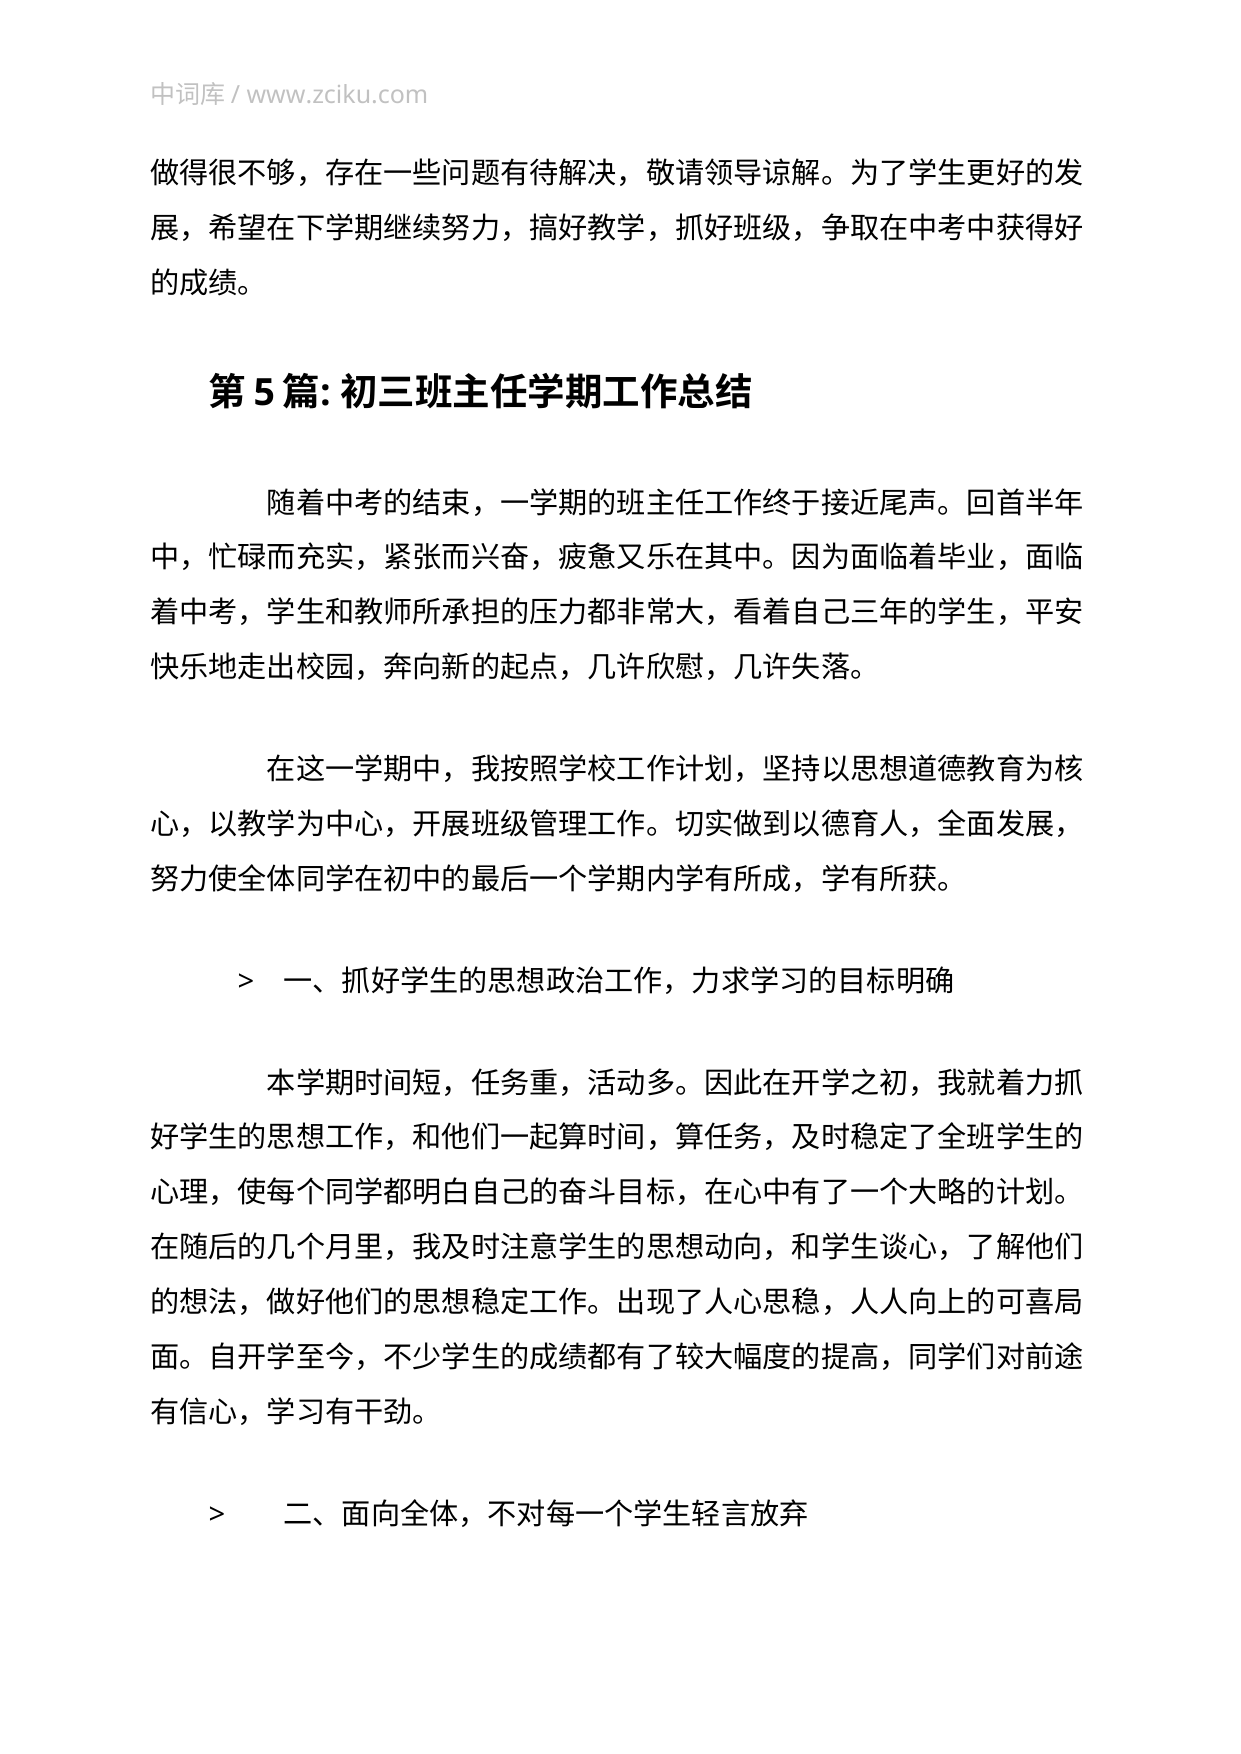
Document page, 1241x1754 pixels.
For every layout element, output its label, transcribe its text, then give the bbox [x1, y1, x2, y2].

text 第5篇: 初三班主任学期工作总结 [150, 362, 1090, 416]
text > 一、抓好学生的思想政治工作，力求学习的目标明确 [150, 957, 1090, 999]
text > 二、面向全体，不对每一个学生轻言放弃 [150, 1490, 1090, 1533]
text 本学期时间短，任务重，活动多。因此在开学之初，我就着力抓好学生的思想工作，和他们一起算时间，算任务，及时稳定了全班学生的心理，使每个同学都明白自己的奋斗目标，在心中有了一个大略的计划。在随后的几个月里，我及时注意学生的思想动向，和学生谈心，了解他们的想法，做好他们的思想稳定工作。出现了人心思稳，人人向上的可喜局面。自开学至今，不少学生的成绩都有了较大幅度的提高，同学们对前途有信心，学习有干劲。 [150, 1059, 1090, 1431]
text 随着中考的结束，一学期的班主任工作终于接近尾声。回首半年中，忙碌而充实，紧张而兴奋，疲惫又乐在其中。因为面临着毕业，面临着中考，学生和教师所承担的压力都非常大，看着自己三年的学生，平安快乐地走出校园，奔向新的起点，几许欣慰，几许失落。 [150, 479, 1090, 686]
text 在这一学期中，我按照学校工作计划，坚持以思想道德教育为核心，以教学为中心，开展班级管理工作。切实做到以德育人，全面发展，努力使全体同学在初中的最后一个学期内学有所成，学有所获。 [150, 746, 1090, 898]
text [150, 150, 1090, 302]
